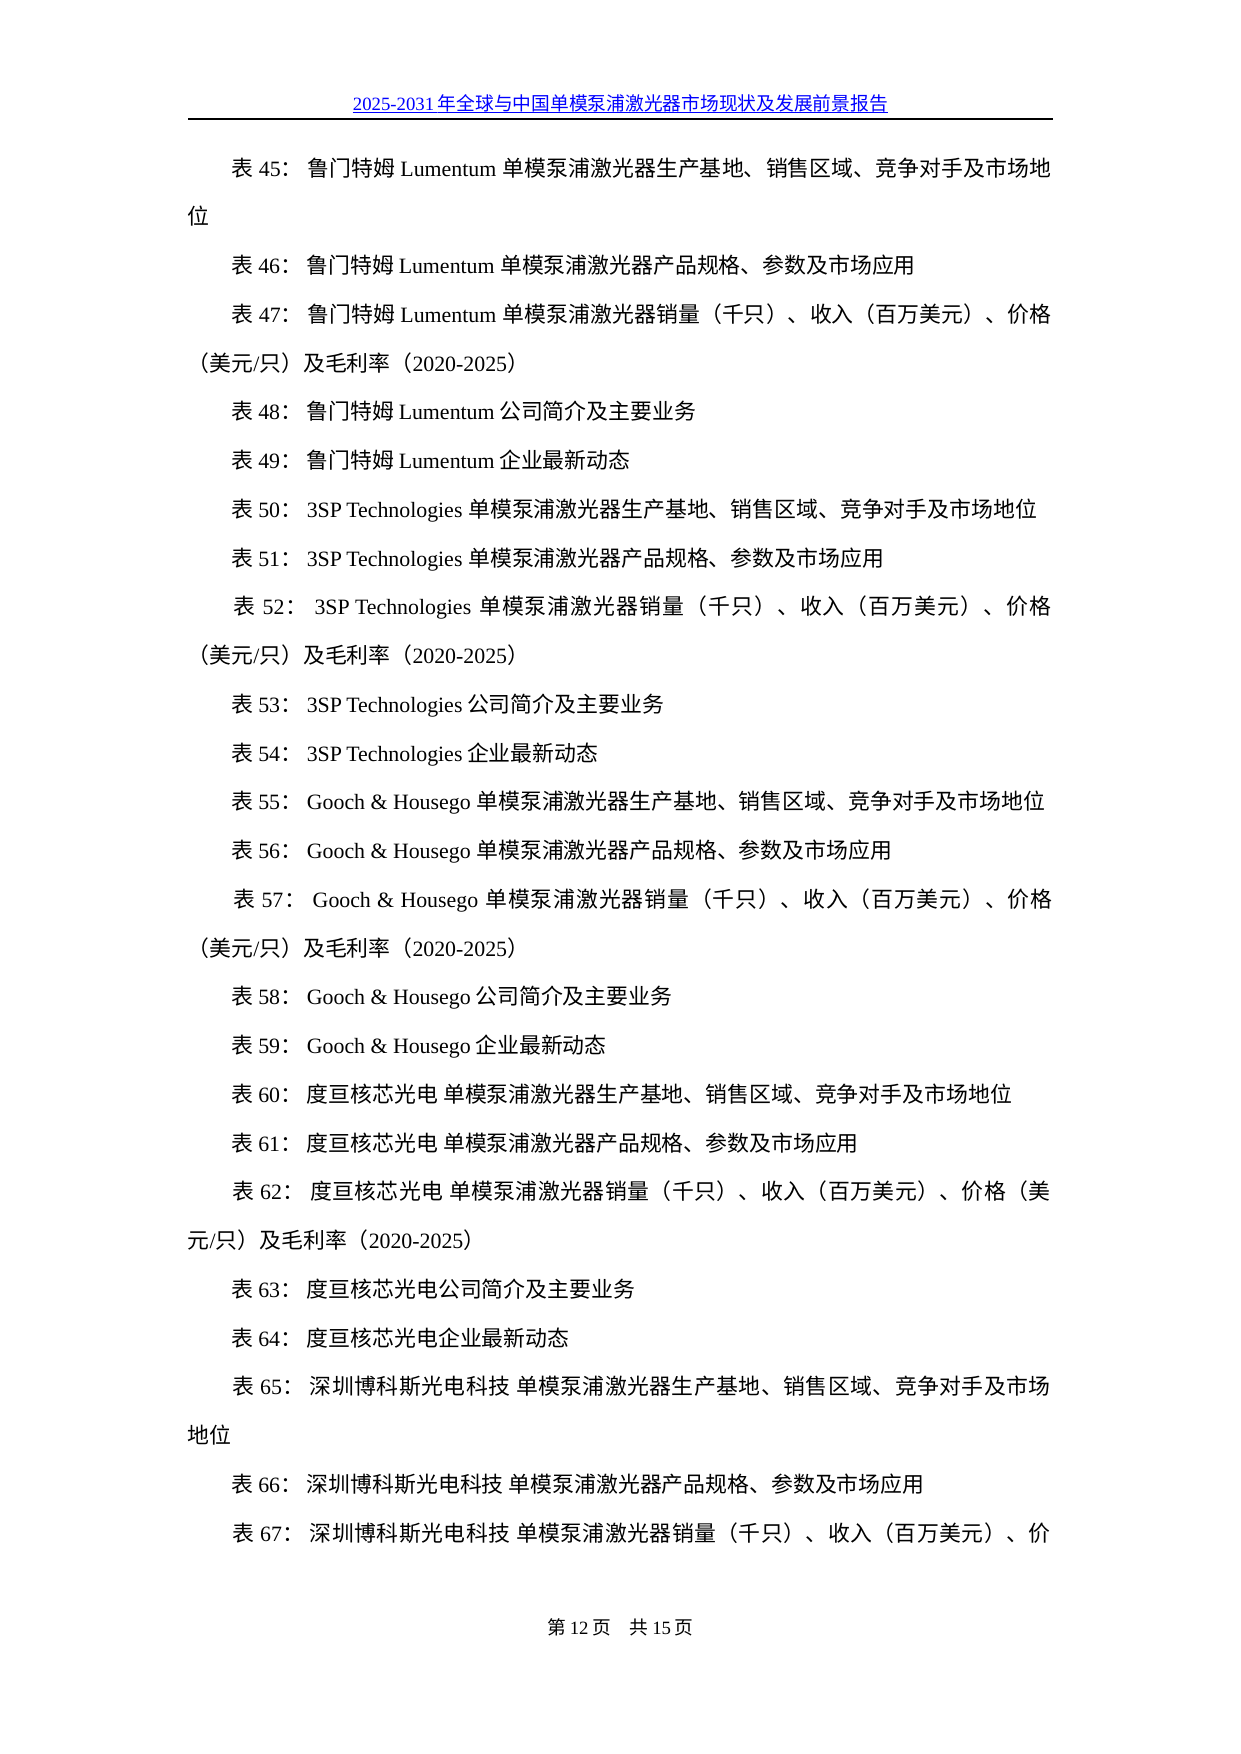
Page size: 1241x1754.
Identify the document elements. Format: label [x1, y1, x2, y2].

text [187, 150, 1053, 1548]
